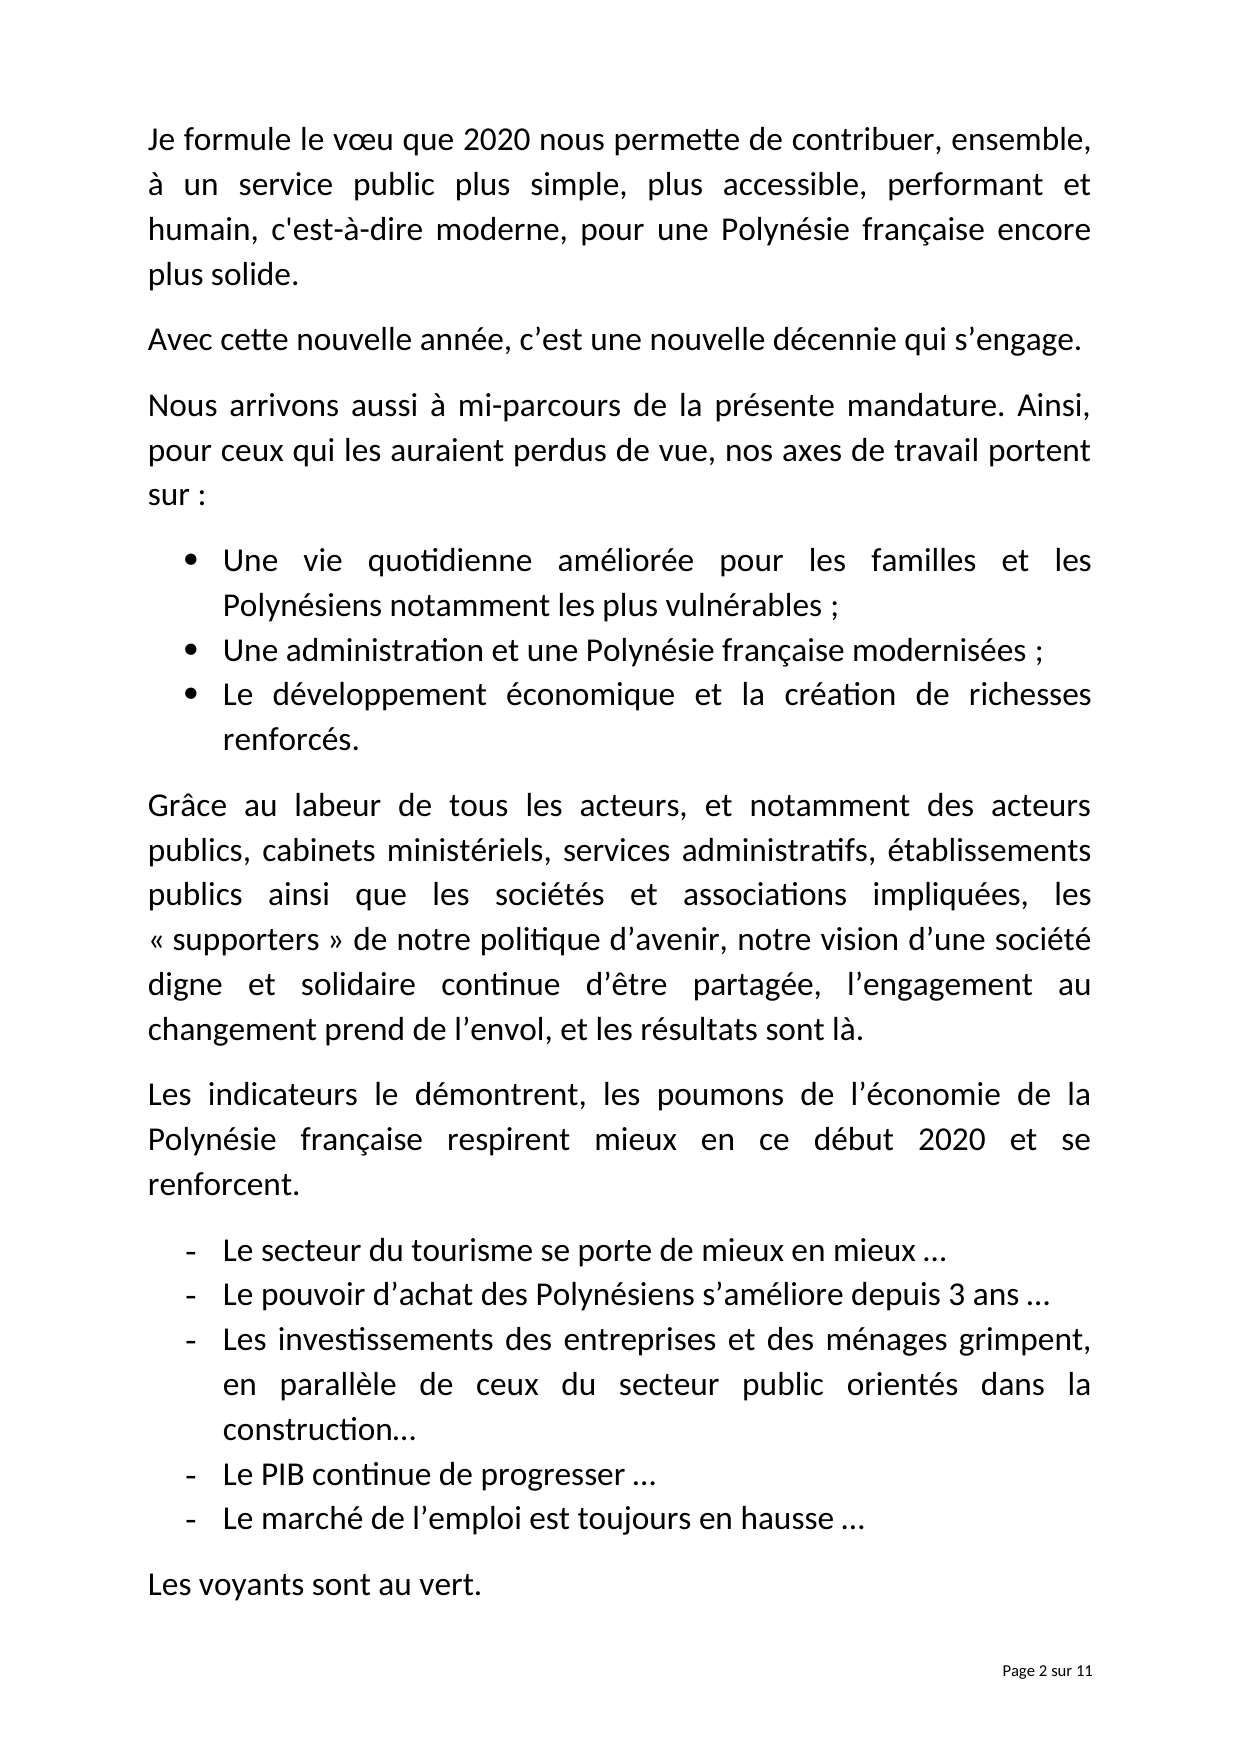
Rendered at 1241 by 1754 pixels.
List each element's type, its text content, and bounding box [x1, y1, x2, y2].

text Nous arrivons aussi à mi-parcours de la présente mandature. Ainsi, pour ceux qui les auraient perdus de vue, nos axes de travail portent sur : [148, 384, 1093, 514]
list Le PIB continue de progresser … [185, 1452, 1093, 1493]
list Les investissements des entreprises et des ménages grimpent, en parallèle de ceux du secteur public orientés dans la construction… [185, 1318, 1093, 1448]
list Le marché de l’emploi est toujours en hausse … [185, 1497, 1093, 1538]
list Une vie quotidienne améliorée pour les familles et les Polynésiens notamment les plus vulnérables ; [185, 539, 1093, 624]
text Avec cette nouvelle année, c’est une nouvelle décennie qui s’engage. [148, 318, 1093, 359]
text Les indicateurs le démontrent, les poumons de l’économie de la Polynésie française respirent mieux en ce début 2020 et se renforcent. [148, 1073, 1093, 1204]
list Le secteur du tourisme se porte de mieux en mieux … [185, 1228, 1093, 1269]
list Le pouvoir d’achat des Polynésiens s’améliore depuis 3 ans … [185, 1273, 1093, 1314]
text Grâce au labeur de tous les acteurs, et notamment des acteurs publics, cabinets ministériels, services administratifs, établissements publics ainsi que les sociétés et associations impliquées, les « supporters » de notre politique d’avenir, notre vision d’une société digne et solidaire continue d’être partagée, l’engagement au changement prend de l’envol, et les résultats sont là. [148, 784, 1093, 1048]
list Une administration et une Polynésie française modernisées ; [185, 628, 1093, 669]
text Les voyants sont au vert. [148, 1563, 1093, 1604]
list Le développement économique et la création de richesses renforcés. [185, 673, 1093, 759]
text Je formule le vœu que 2020 nous permette de contribuer, ensemble, à un service public plus simple, plus accessible, performant et humain, c'est-à-dire moderne, pour une Polynésie française encore plus solide. [148, 118, 1093, 293]
